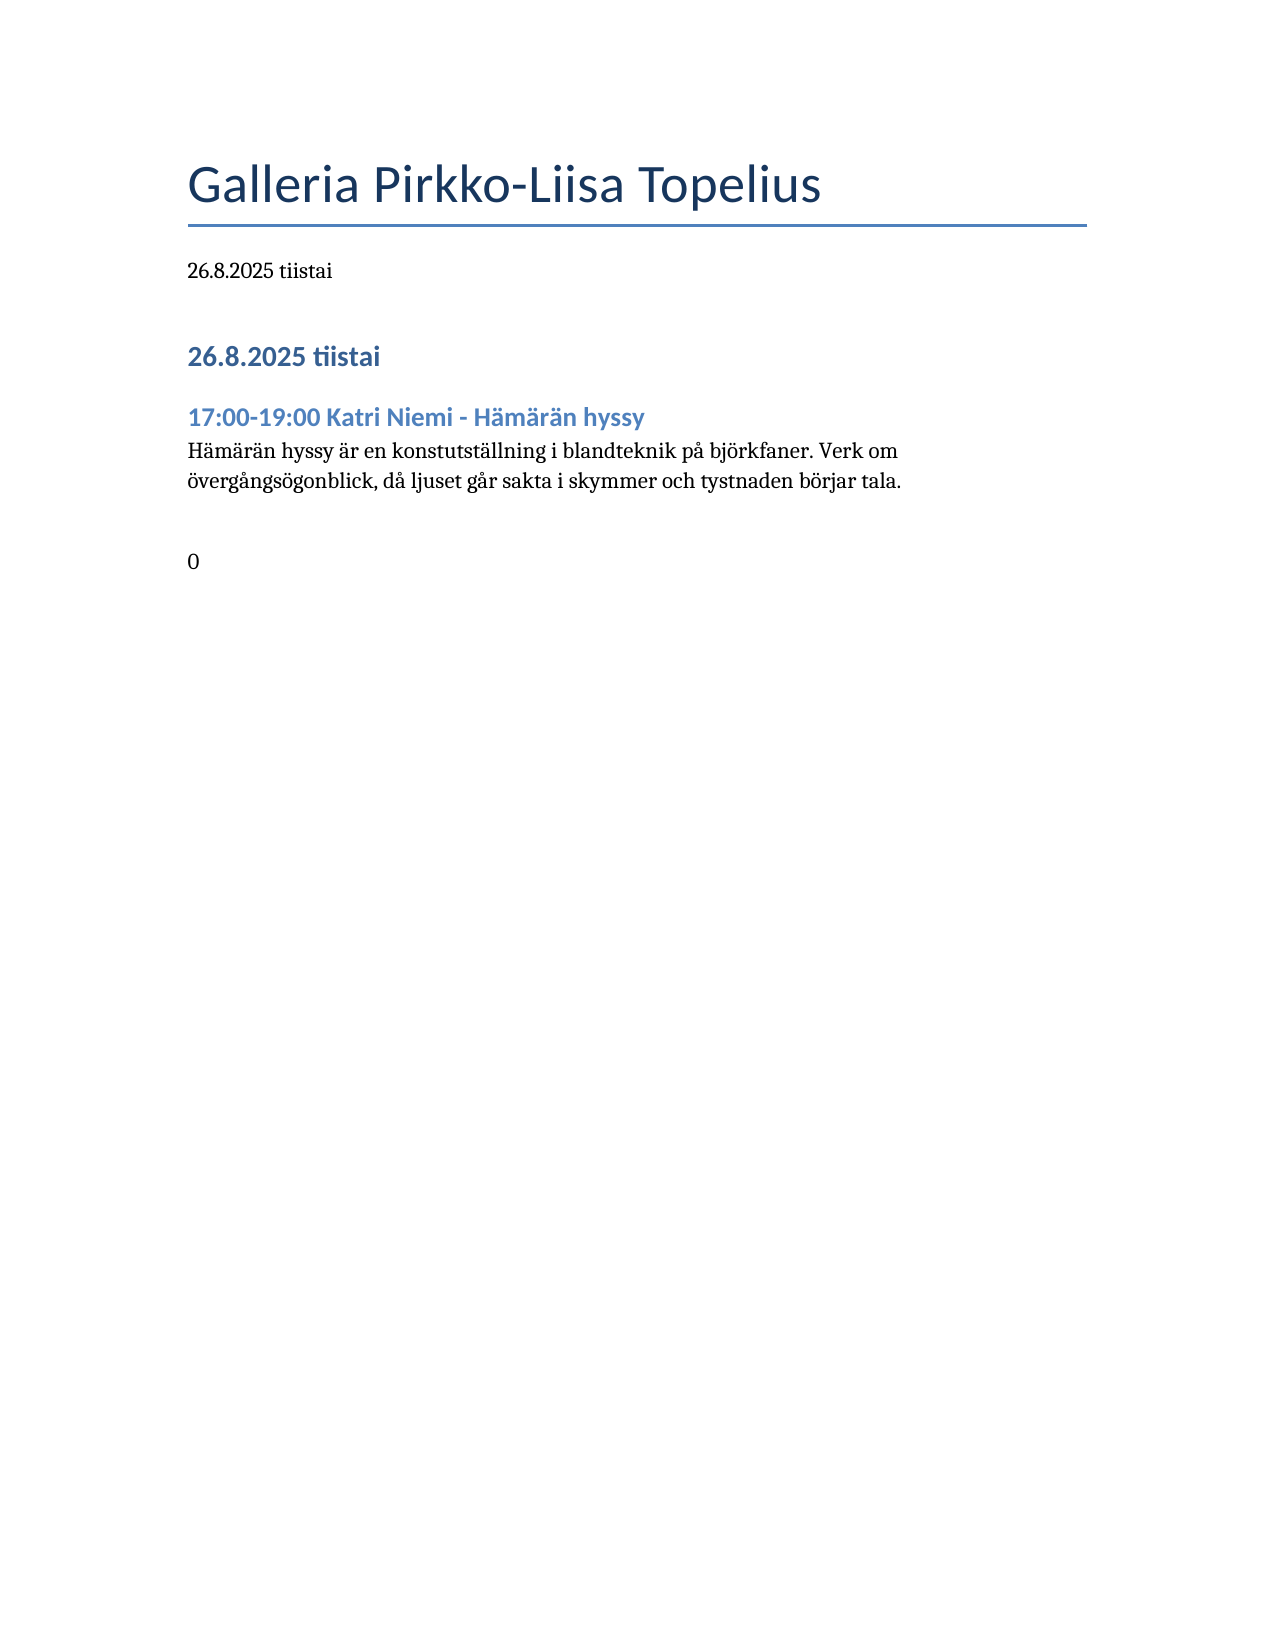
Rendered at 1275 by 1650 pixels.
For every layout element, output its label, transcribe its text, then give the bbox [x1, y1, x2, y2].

text Hämärän hyssy är en konstutställning i blandteknik på björkfaner. Verk om övergångsögonblick, då ljuset går sakta i skymmer och tystnaden börjar tala. [187, 438, 1087, 524]
text 0 [187, 549, 1087, 576]
text 26.8.2025 tiistai [187, 258, 1087, 284]
title Galleria Pirkko-Liisa Topelius [187, 150, 1087, 227]
subtitle 26.8.2025 tiistai [187, 338, 1087, 374]
subtitle 17:00-19:00 Katri Niemi - Hämärän hyssy [187, 400, 1087, 433]
